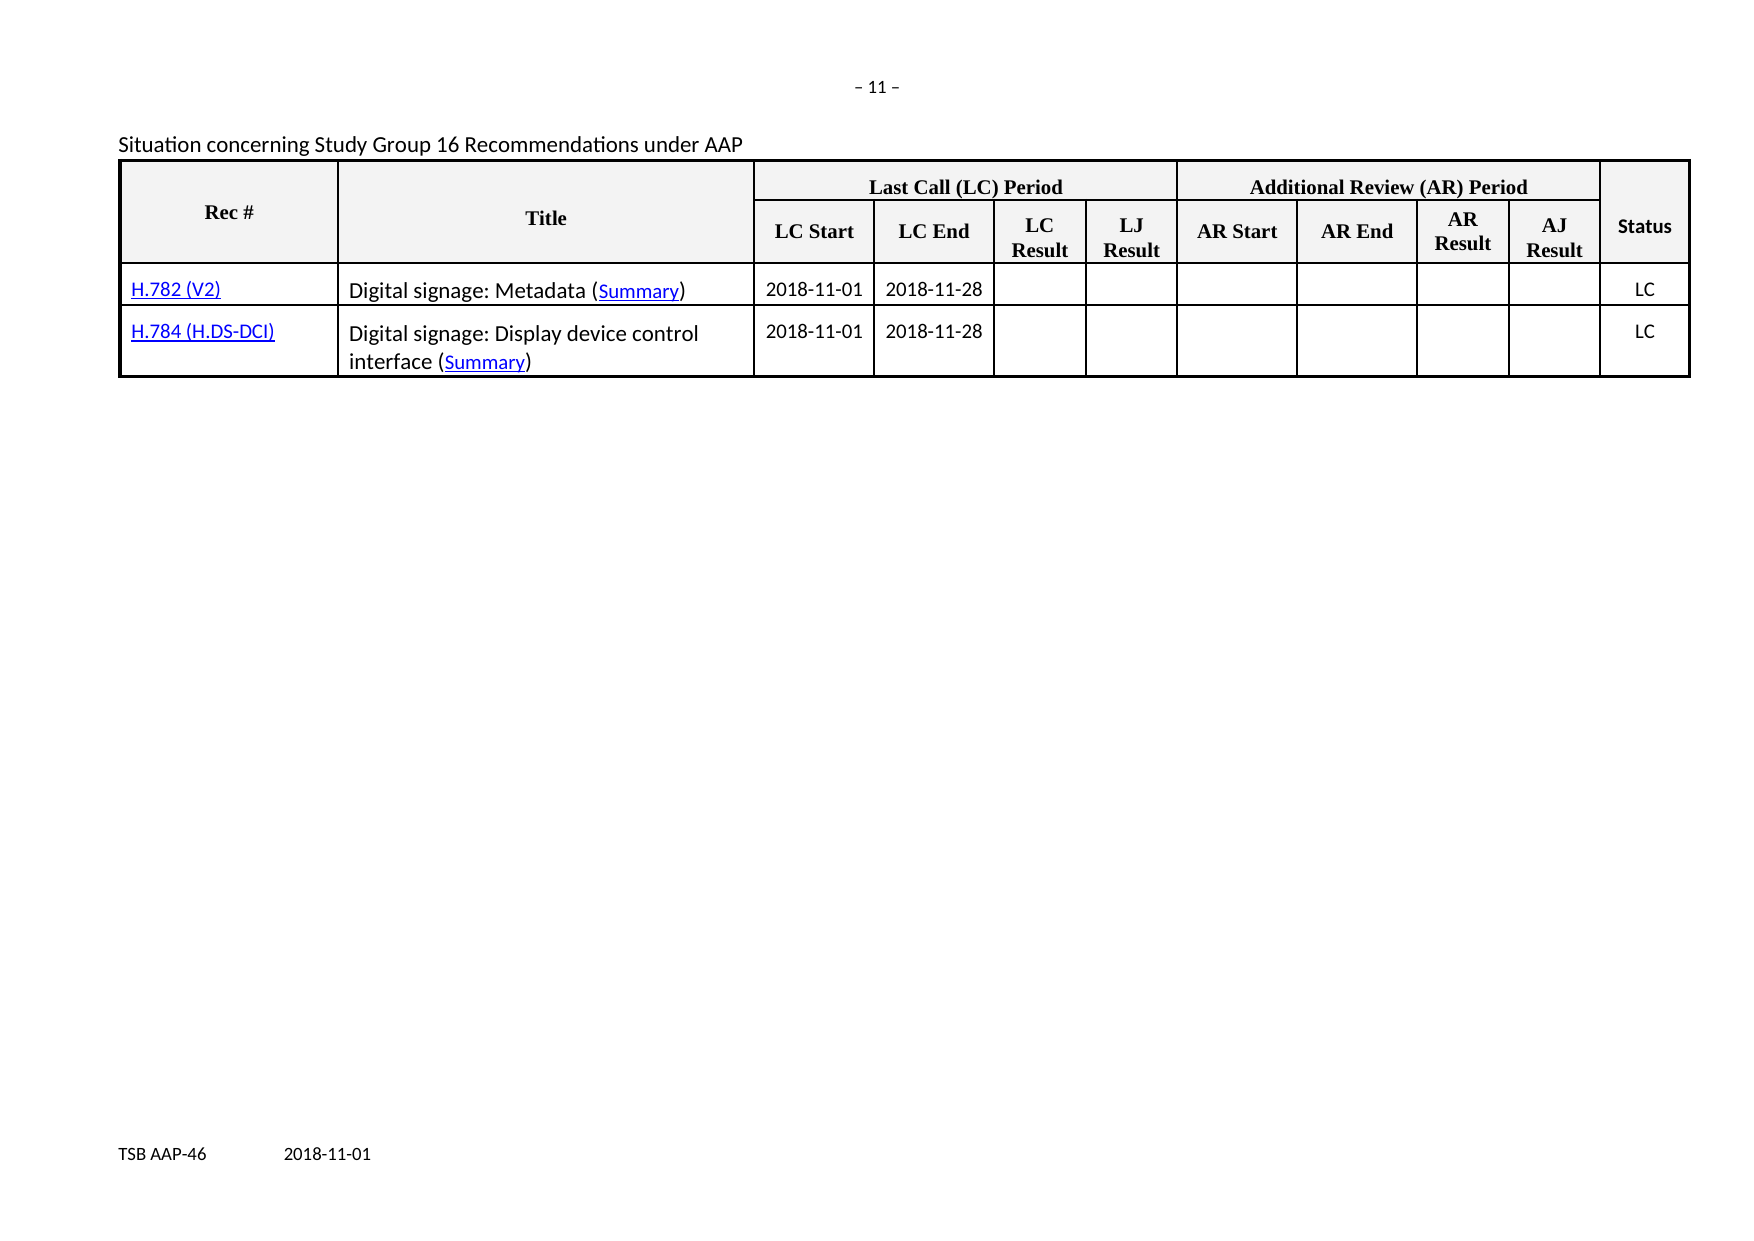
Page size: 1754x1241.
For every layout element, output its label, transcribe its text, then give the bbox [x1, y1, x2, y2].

table_cell AR Start [1178, 201, 1296, 262]
table_header Status [1601, 162, 1688, 262]
text Situation concerning Study Group 16 Recommendations under AAP [118, 131, 1636, 159]
table_cell [1087, 264, 1176, 304]
table_cell H.784 (H.DS-DCI) [122, 306, 337, 375]
table_cell LC [1601, 306, 1688, 375]
table_cell AJ Result [1510, 201, 1599, 262]
table_header Last Call (LC) Period [755, 162, 1176, 199]
table_cell [995, 306, 1085, 375]
table_cell 2018-11-28 [875, 264, 993, 304]
table_cell [1418, 306, 1508, 375]
table_cell [995, 264, 1085, 304]
table_cell [1298, 264, 1416, 304]
table_cell Digital signage: Metadata (Summary) [339, 264, 753, 304]
table_cell LC End [875, 201, 993, 262]
table_cell [1298, 306, 1416, 375]
table_cell 2018-11-01 [755, 264, 873, 304]
table_cell [1178, 264, 1296, 304]
table_header Rec # [122, 162, 337, 262]
table_header Additional Review (AR) Period [1178, 162, 1599, 199]
table_header Title [339, 162, 753, 262]
table_cell [1178, 306, 1296, 375]
table_cell [1418, 264, 1508, 304]
table_cell AR End [1298, 201, 1416, 262]
table_cell LJ Result [1087, 201, 1176, 262]
table_cell 2018-11-01 [755, 306, 873, 375]
table_cell LC Result [995, 201, 1085, 262]
table_cell H.782 (V2) [122, 264, 337, 304]
table_cell AR Result [1418, 201, 1508, 262]
table_cell Digital signage: Display device control interface (Summary) [339, 306, 753, 375]
table_cell LC [1601, 264, 1688, 304]
table_cell 2018-11-28 [875, 306, 993, 375]
table_cell [1510, 264, 1599, 304]
table_cell [1087, 306, 1176, 375]
table_cell LC Start [755, 201, 873, 262]
table_cell [1510, 306, 1599, 375]
